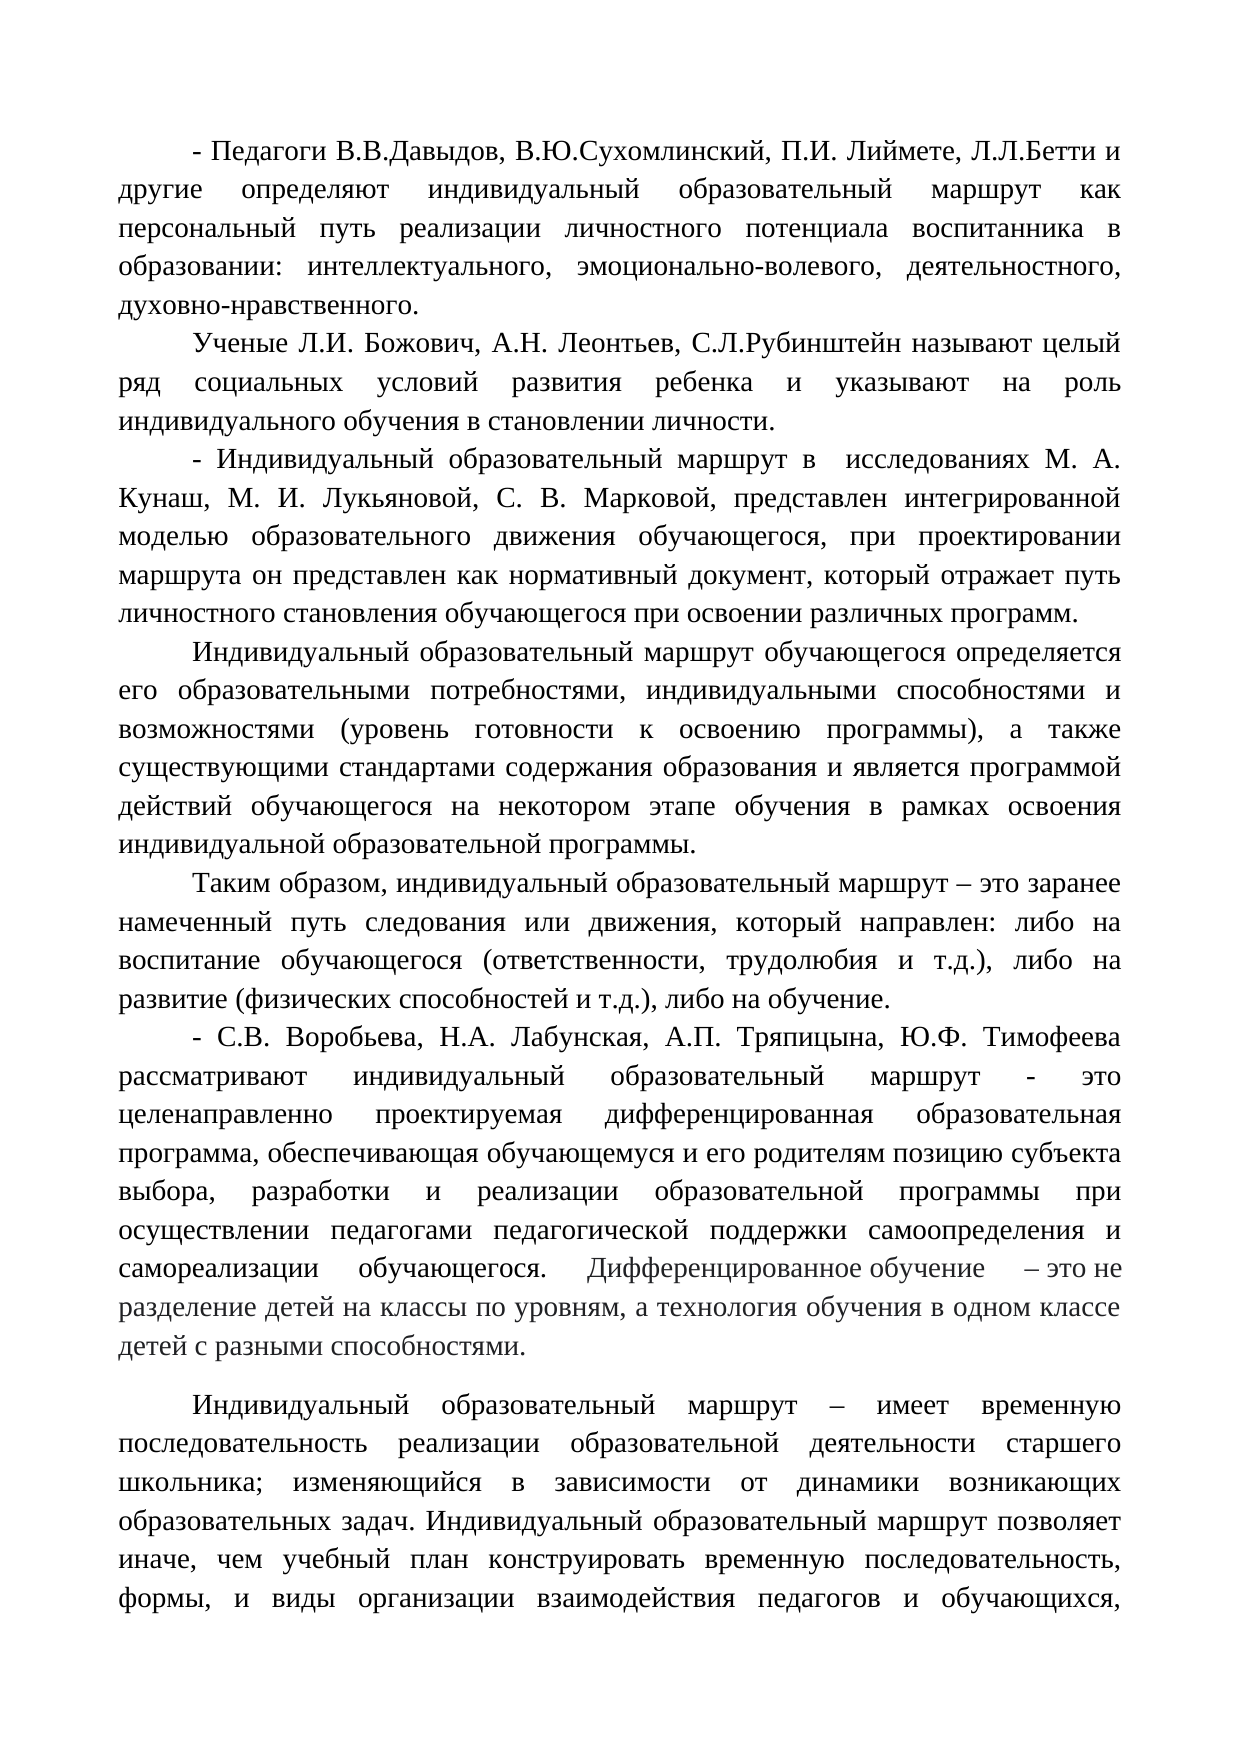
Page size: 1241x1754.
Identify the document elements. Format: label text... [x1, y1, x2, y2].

text - С.В. Воробьева, Н.А. Лабунская, А.П. Тряпицына, Ю.Ф. Тимофеева рассматривают индивидуальный образовательный маршрут - это целенаправленно проектируемая дифференцированная образовательная программа, обеспечивающая обучающемуся и его родителям позицию субъекта выбора, разработки и реализации образовательной программы при осуществлении педагогами педагогической поддержки самоопределения и самореализации обучающегося. Дифференцированное обучение – это не разделение детей на классы по уровням, а технология обучения в одном классе детей с разными способностями. [118, 1323, 1122, 1361]
text - С.В. Воробьева, Н.А. Лабунская, А.П. Тряпицына, Ю.Ф. Тимофеева рассматривают индивидуальный образовательный маршрут - это целенаправленно проектируемая дифференцированная образовательная программа, обеспечивающая обучающемуся и его родителям позицию субъекта выбора, разработки и реализации образовательной программы при осуществлении педагогами педагогической поддержки самоопределения и самореализации обучающегося. Дифференцированное обучение – это не разделение детей на классы по уровням, а технология обучения в одном классе детей с разными способностями. [118, 1019, 1122, 1289]
text - Педагоги В.В.Давыдов, В.Ю.Сухомлинский, П.И. Лиймете, Л.Л.Бетти и другие определяют индивидуальный образовательный маршрут как персональный путь реализации личностного потенциала воспитанника в образовании: интеллектуального, эмоционально-волевого, деятельностного, духовно-нравственного. [118, 133, 1122, 321]
text Ученые Л.И. Божович, А.Н. Леонтьев, С.Л.Рубинштейн называют целый ряд социальных условий развития ребенка и указывают на роль индивидуального обучения в становлении личности. [118, 326, 1122, 436]
text Таким образом, индивидуальный образовательный маршрут – это заранее намеченный путь следования или движения, который направлен: либо на воспитание обучающегося (ответственности, трудолюбия и т.д.), либо на развитие (физических способностей и т.д.), либо на обучение. [118, 865, 1122, 1014]
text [118, 1387, 1122, 1613]
text Индивидуальный образовательный маршрут обучающегося определяется его образовательными потребностями, индивидуальными способностями и возможностями (уровень готовности к освоению программы), а также существующими стандартами содержания образования и является программой действий обучающегося на некотором этапе обучения в рамках освоения индивидуальной образовательной программы. [118, 634, 1122, 860]
text - Индивидуальный образовательный маршрут в исследованиях М. А. Кунаш, М. И. Лукьяновой, С. В. Марковой, представлен интегрированной моделью образовательного движения обучающегося, при проектировании маршрута он представлен как нормативный документ, который отражает путь личностного становления обучающегося при освоении различных программ. [118, 441, 1122, 629]
